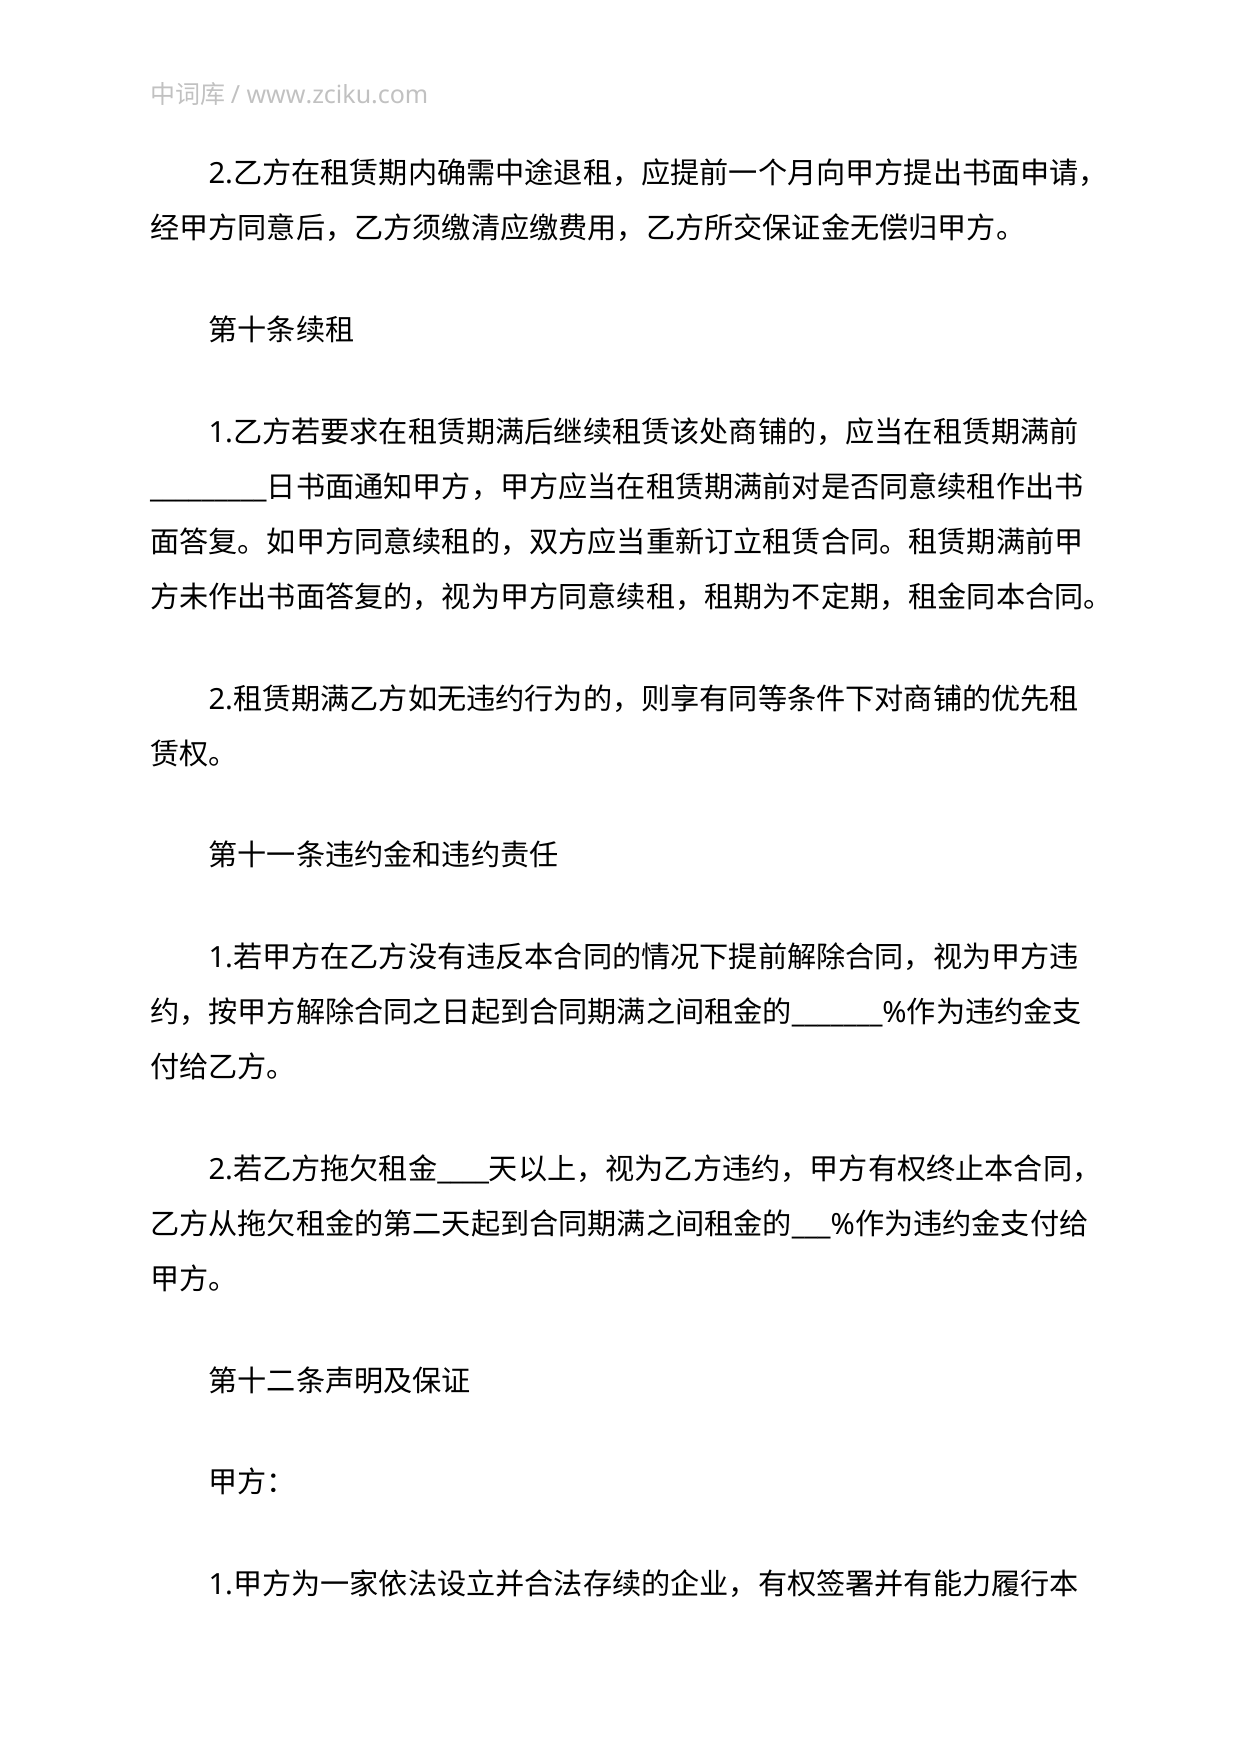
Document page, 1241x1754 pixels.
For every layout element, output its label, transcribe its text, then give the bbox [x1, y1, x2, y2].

text 1.若甲方在乙方没有违反本合同的情况下提前解除合同，视为甲方违约，按甲方解除合同之日起到合同期满之间租金的_______%作为违约金支付给乙方。 [150, 934, 1090, 1086]
text 2.乙方在租赁期内确需中途退租，应提前一个月向甲方提出书面申请，经甲方同意后，乙方须缴清应缴费用，乙方所交保证金无偿归甲方。 [150, 150, 1090, 247]
text 2.若乙方拖欠租金____天以上，视为乙方违约，甲方有权终止本合同，乙方从拖欠租金的第二天起到合同期满之间租金的___%作为违约金支付给甲方。 [150, 1146, 1090, 1298]
text 第十一条违约金和违约责任 [150, 832, 1090, 874]
text 第十条续租 [150, 307, 1090, 349]
text 2.租赁期满乙方如无违约行为的，则享有同等条件下对商铺的优先租赁权。 [150, 675, 1090, 772]
text 甲方： [150, 1459, 1090, 1501]
text 第十二条声明及保证 [150, 1357, 1090, 1399]
text 1.乙方若要求在租赁期满后继续租赁该处商铺的，应当在租赁期满前_________日书面通知甲方，甲方应当在租赁期满前对是否同意续租作出书面答复。如甲方同意续租的，双方应当重新订立租赁合同。租赁期满前甲方未作出书面答复的，视为甲方同意续租，租期为不定期，租金同本合同。 [150, 408, 1090, 616]
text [150, 1561, 1090, 1603]
